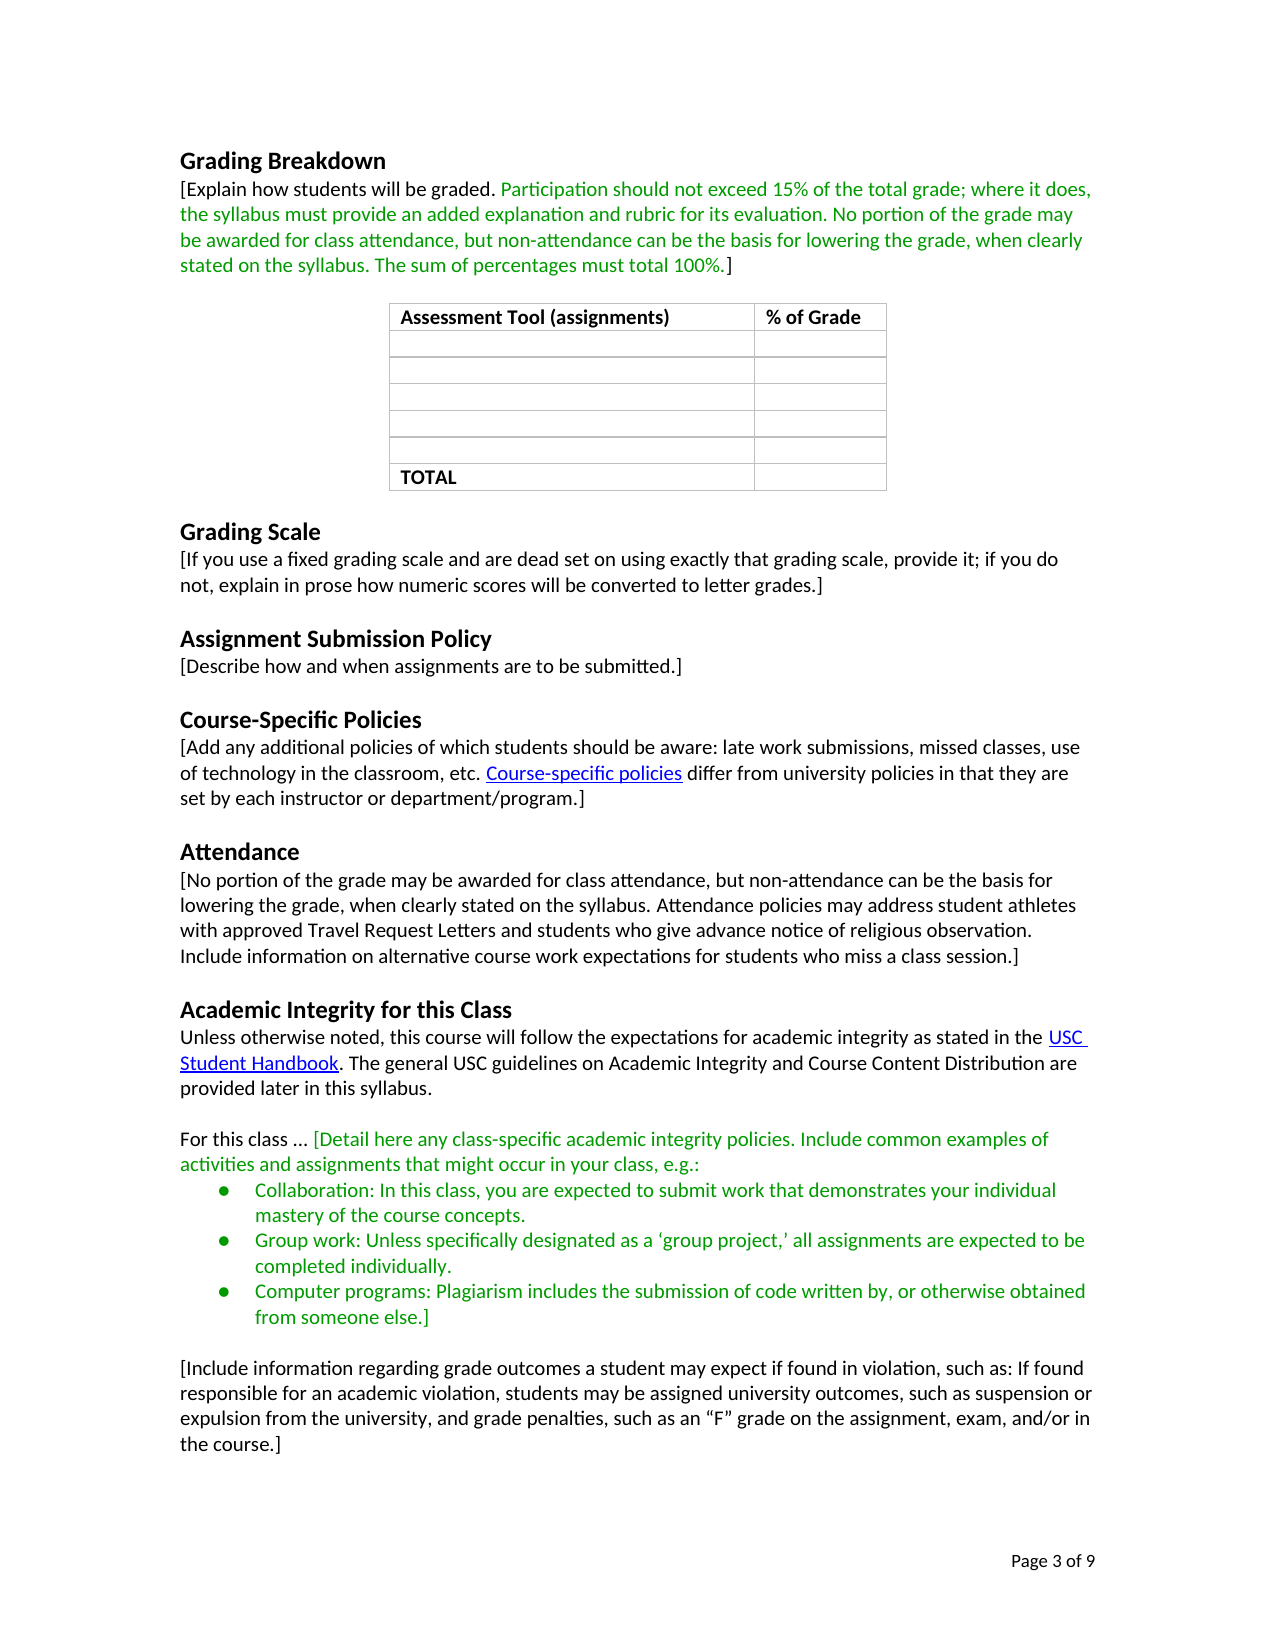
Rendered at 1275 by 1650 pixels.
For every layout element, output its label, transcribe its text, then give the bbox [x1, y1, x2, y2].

subtitle Course-Specific Policies [180, 704, 1095, 734]
text Unless otherwise noted, this course will follow the expectations for academic integrity as stated in the USC Student Handbook. The general USC guidelines on Academic Integrity and Course Content Distribution are provided later in this syllabus. [180, 1024, 1095, 1101]
list Collaboration: In this class, you are expected to submit work that demonstrates your individual mastery of the course concepts. [217, 1177, 1095, 1228]
text [Add any additional policies of which students should be aware: late work submissions, missed classes, use of technology in the classroom, etc. Course-specific policies differ from university policies in that they are set by each instructor or department/program.] [180, 734, 1095, 811]
subtitle Attendance [180, 836, 1095, 867]
table_cell [755, 464, 886, 489]
table_cell [390, 331, 754, 356]
table_cell [755, 438, 886, 463]
text [Include information regarding grade outcomes a student may expect if found in violation, such as: If found responsible for an academic violation, students may be assigned university outcomes, such as suspension or expulsion from the university, and grade penalties, such as an “F” grade on the assignment, exam, and/or in the course.] [180, 1355, 1095, 1456]
list Group work: Unless specifically designated as a ‘group project,’ all assignments are expected to be completed individually. [217, 1228, 1095, 1278]
table_cell [755, 358, 886, 383]
table_cell [390, 411, 754, 436]
table_cell [755, 331, 886, 356]
table_cell [390, 358, 754, 383]
text [Explain how students will be graded. Participation should not exceed 15% of the total grade; where it does, the syllabus must provide an added explanation and rubric for its evaluation. No portion of the grade may be awarded for class attendance, but non-attendance can be the basis for lowering the grade, when clearly stated on the syllabus. The sum of percentages must total 100%.] [180, 176, 1095, 278]
list Computer programs: Plagiarism includes the submission of code written by, or otherwise obtained from someone else.] [217, 1278, 1095, 1329]
table_header Assessment Tool (assignments) [390, 304, 754, 330]
table_header % of Grade [755, 304, 886, 330]
table_cell [390, 384, 754, 410]
subtitle Academic Integrity for this Class [180, 994, 1095, 1024]
text [Describe how and when assignments are to be submitted.] [180, 653, 1095, 679]
subtitle Grading Breakdown [180, 145, 1095, 176]
subtitle Assignment Submission Policy [180, 623, 1095, 653]
table_cell TOTAL [390, 464, 754, 489]
text For this class ... [Detail here any class-specific academic integrity policies. Include common examples of activities and assignments that might occur in your class, e.g.: [180, 1126, 1095, 1177]
text [If you use a fixed grading scale and are dead set on using exactly that grading scale, provide it; if you do not, explain in prose how numeric scores will be converted to letter grades.] [180, 546, 1095, 597]
text [No portion of the grade may be awarded for class attendance, but non-attendance can be the basis for lowering the grade, when clearly stated on the syllabus. Attendance policies may address student athletes with approved Travel Request Letters and students who give advance notice of religious observation. [180, 867, 1095, 943]
table_cell [755, 411, 886, 436]
text Include information on alternative course work expectations for students who miss a class session.] [180, 943, 1095, 968]
subtitle Grading Scale [180, 516, 1095, 546]
table_cell [390, 438, 754, 463]
table_cell [755, 384, 886, 410]
